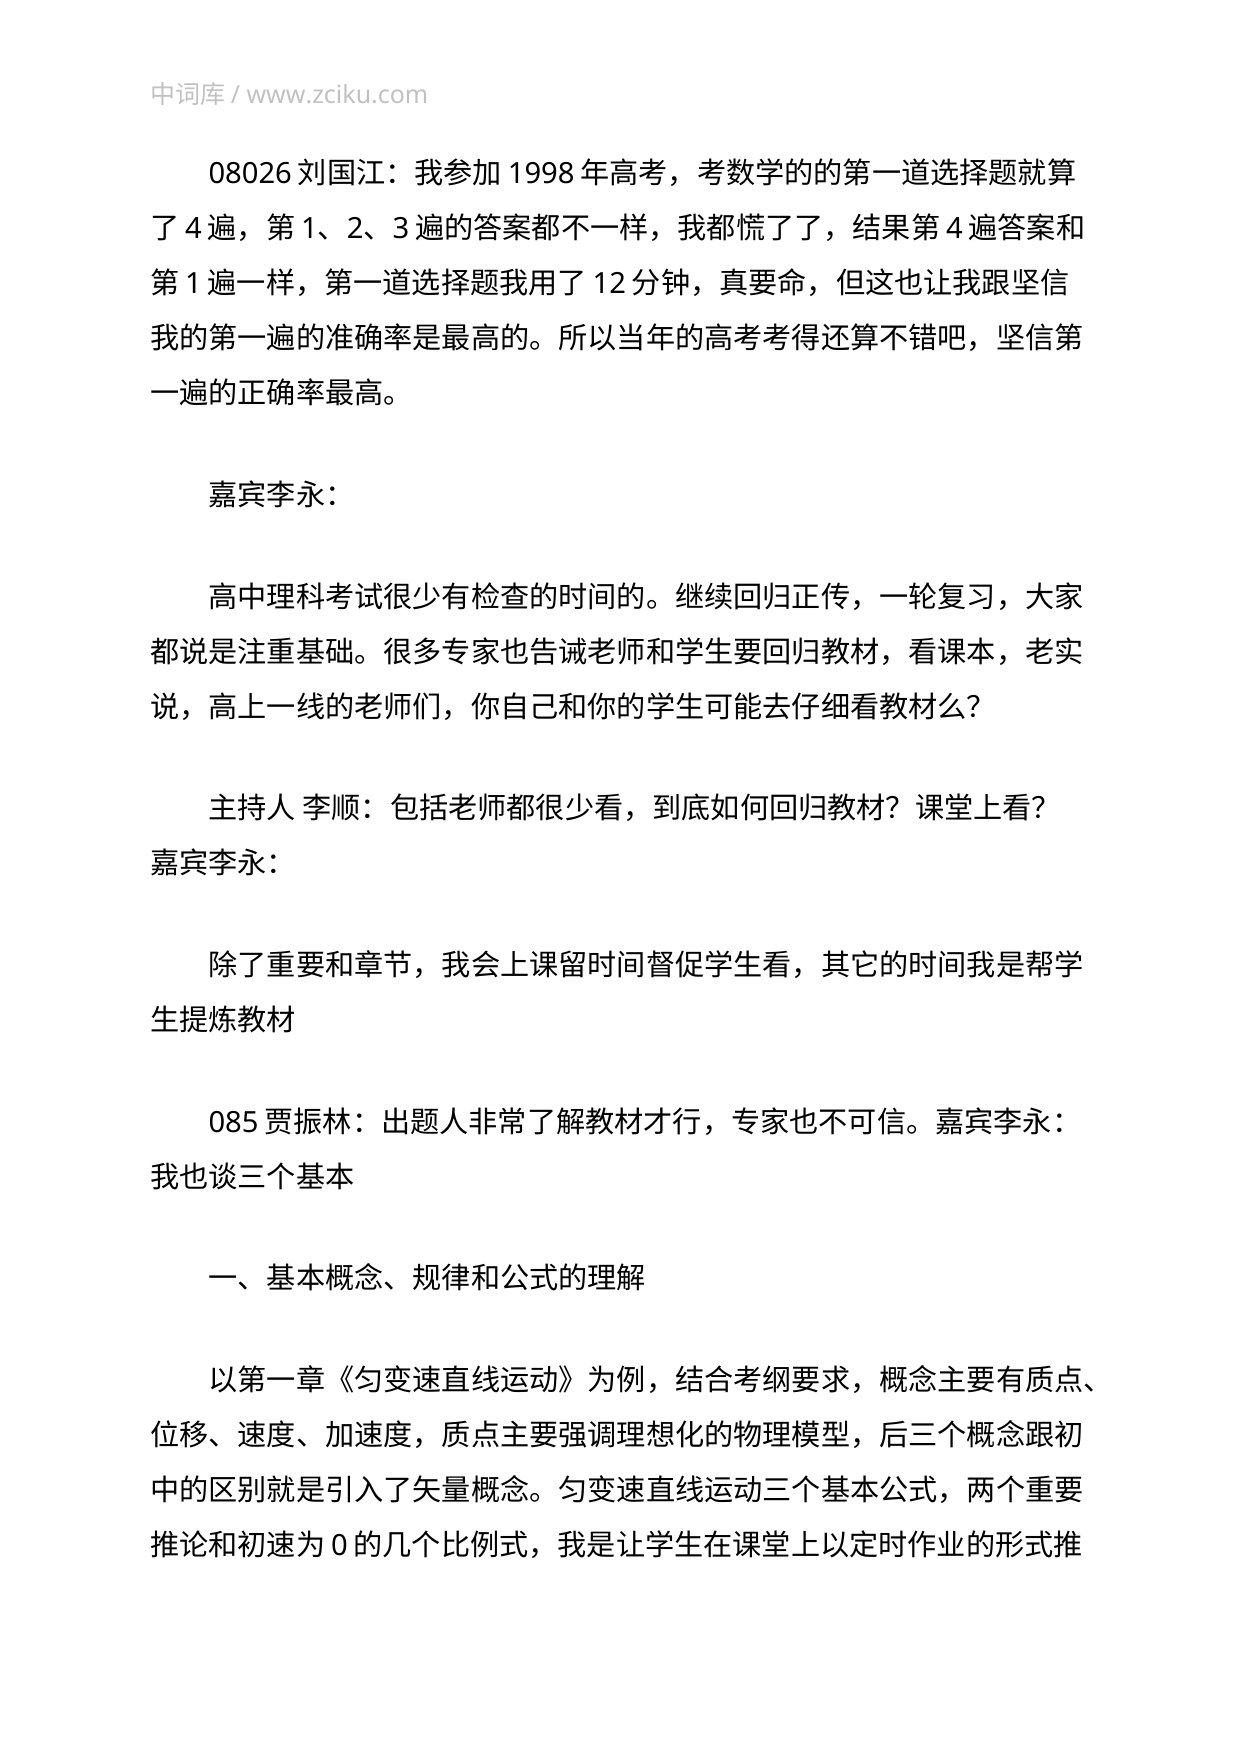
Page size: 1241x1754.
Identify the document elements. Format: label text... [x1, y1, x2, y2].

text 085贾振林：出题人非常了解教材才行，专家也不可信。嘉宾李永： 我也谈三个基本 [150, 1098, 1090, 1196]
text 除了重要和章节，我会上课留时间督促学生看，其它的时间我是帮学生提炼教材 [150, 942, 1090, 1039]
text 一、基本概念、规律和公式的理解 [150, 1255, 1090, 1297]
text 主持人 李顺：包括老师都很少看，到底如何回归教材？课堂上看？ 嘉宾李永： [150, 785, 1090, 882]
text 高中理科考试很少有检查的时间的。继续回归正传，一轮复习，大家都说是注重基础。很多专家也告诫老师和学生要回归教材，看课本，老实说，高上一线的老师们，你自己和你的学生可能去仔细看教材么？ [150, 573, 1090, 726]
text 08026刘国江：我参加1998年高考，考数学的的第一道选择题就算了4遍，第1、2、3遍的答案都不一样，我都慌了了，结果第4遍答案和第1遍一样，第一道选择题我用了12分钟，真要命，但这也让我跟坚信我的第一遍的准确率是最高的。所以当年的高考考得还算不错吧，坚信第一遍的正确率最高。 [150, 150, 1090, 412]
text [150, 1357, 1090, 1564]
text 嘉宾李永： [150, 472, 1090, 514]
